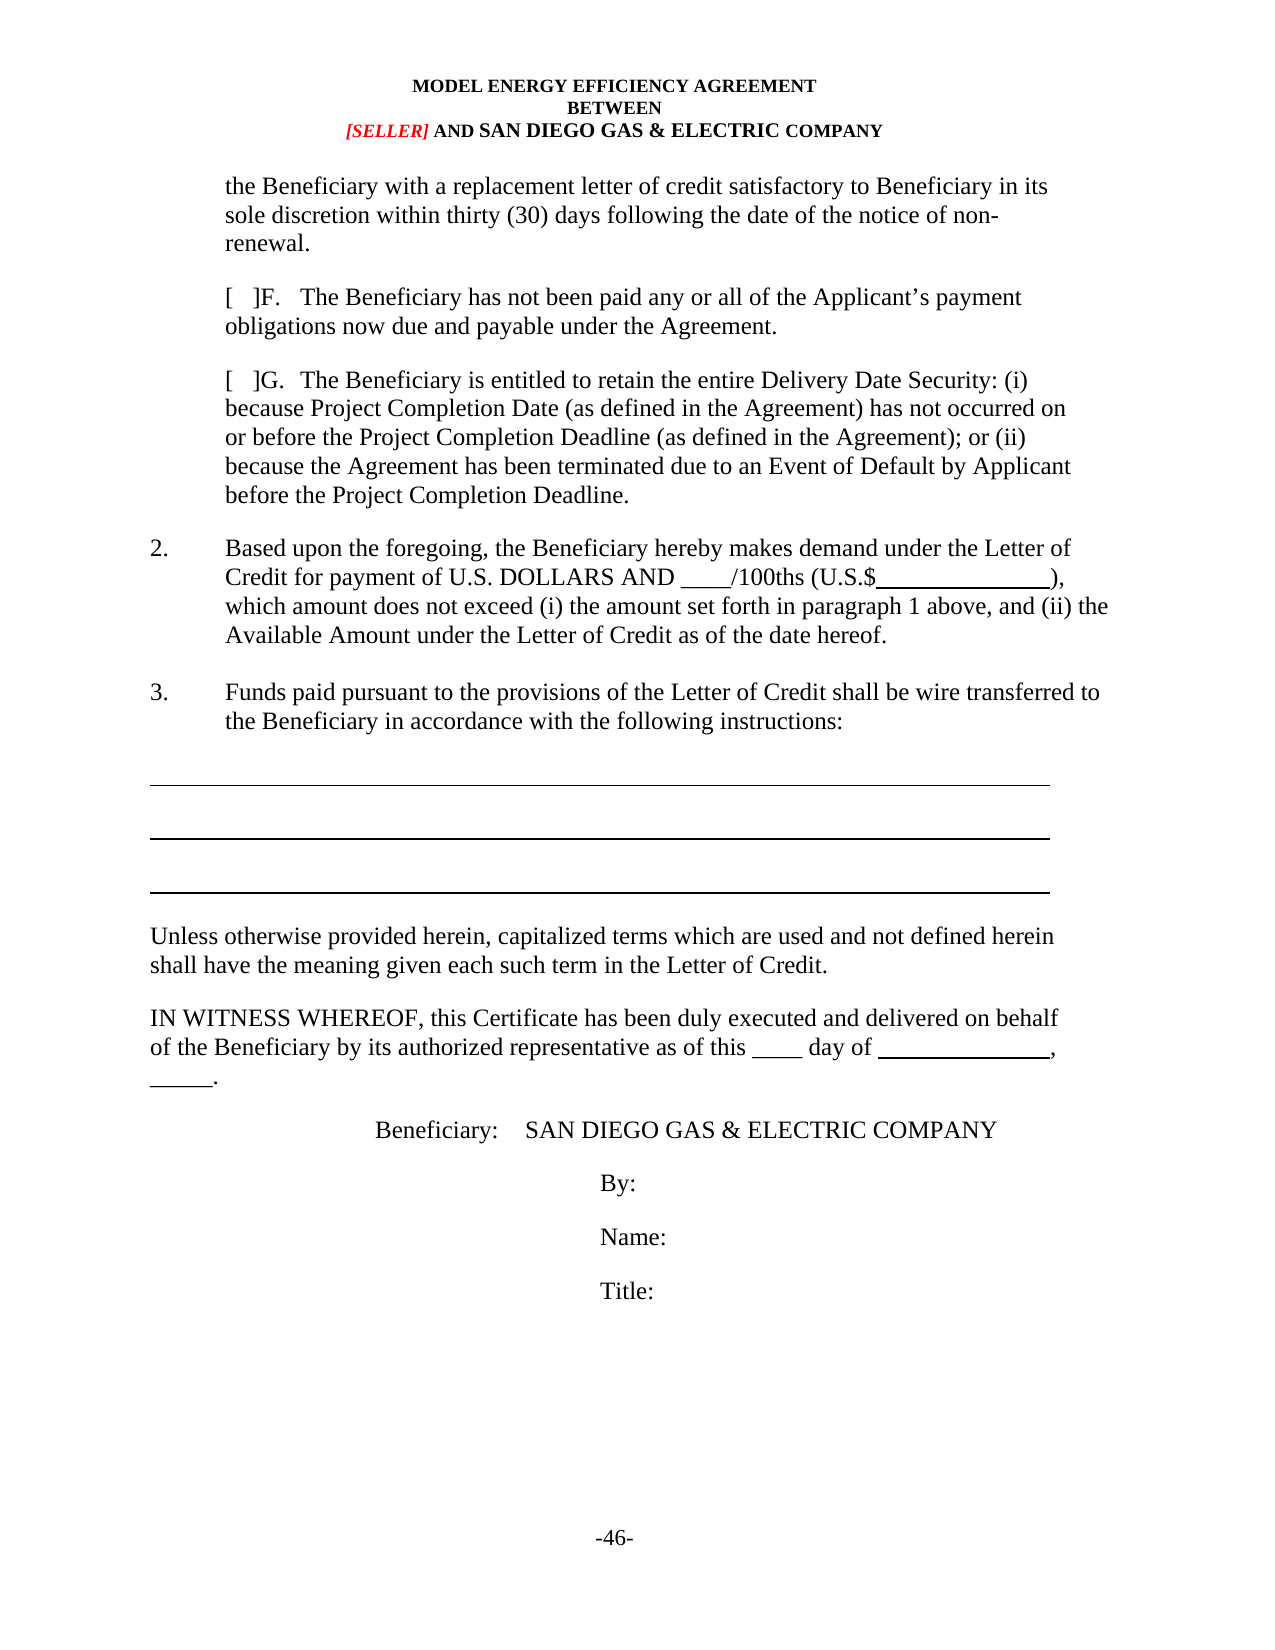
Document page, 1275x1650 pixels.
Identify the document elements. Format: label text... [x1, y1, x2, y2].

text [ ]F. The Beneficiary has not been paid any or all of the Applicant’s payment obligations now due and payable under the Agreement. [225, 282, 1078, 340]
text Name: [600, 1222, 1078, 1251]
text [225, 171, 1078, 257]
text IN WITNESS WHEREOF, this Certificate has been duly executed and delivered on behalf of the Beneficiary by its authorized representative as of this ____ day of , _____. [150, 1003, 1078, 1090]
list Based upon the foregoing, the Beneficiary hereby makes demand under the Letter of Credit for payment of U.S. DOLLARS AND ____/100ths (U.S.$ ), which amount does not exceed (i) the amount set forth in paragraph 1 above, and (ii) the Available Amount under the Letter of Credit as of the date hereof. [150, 533, 1125, 648]
text By: [600, 1168, 1078, 1197]
list Funds paid pursuant to the provisions of the Letter of Credit shall be wire transferred to the Beneficiary in accordance with the following instructions: [150, 677, 1125, 735]
text Beneficiary: SAN DIEGO GAS & ELECTRIC COMPANY [300, 1115, 1078, 1143]
text Title: [600, 1276, 1078, 1305]
text Unless otherwise provided herein, capitalized terms which are used and not defined herein shall have the meaning given each such term in the Letter of Credit. [150, 921, 1078, 978]
text [ ]G. The Beneficiary is entitled to retain the entire Delivery Date Security: (i) because Project Completion Date (as defined in the Agreement) has not occurred on or before the Project Completion Deadline (as defined in the Agreement); or (ii) because the Agreement has been terminated due to an Event of Default by Applicant before the Project Completion Deadline. [225, 365, 1078, 508]
